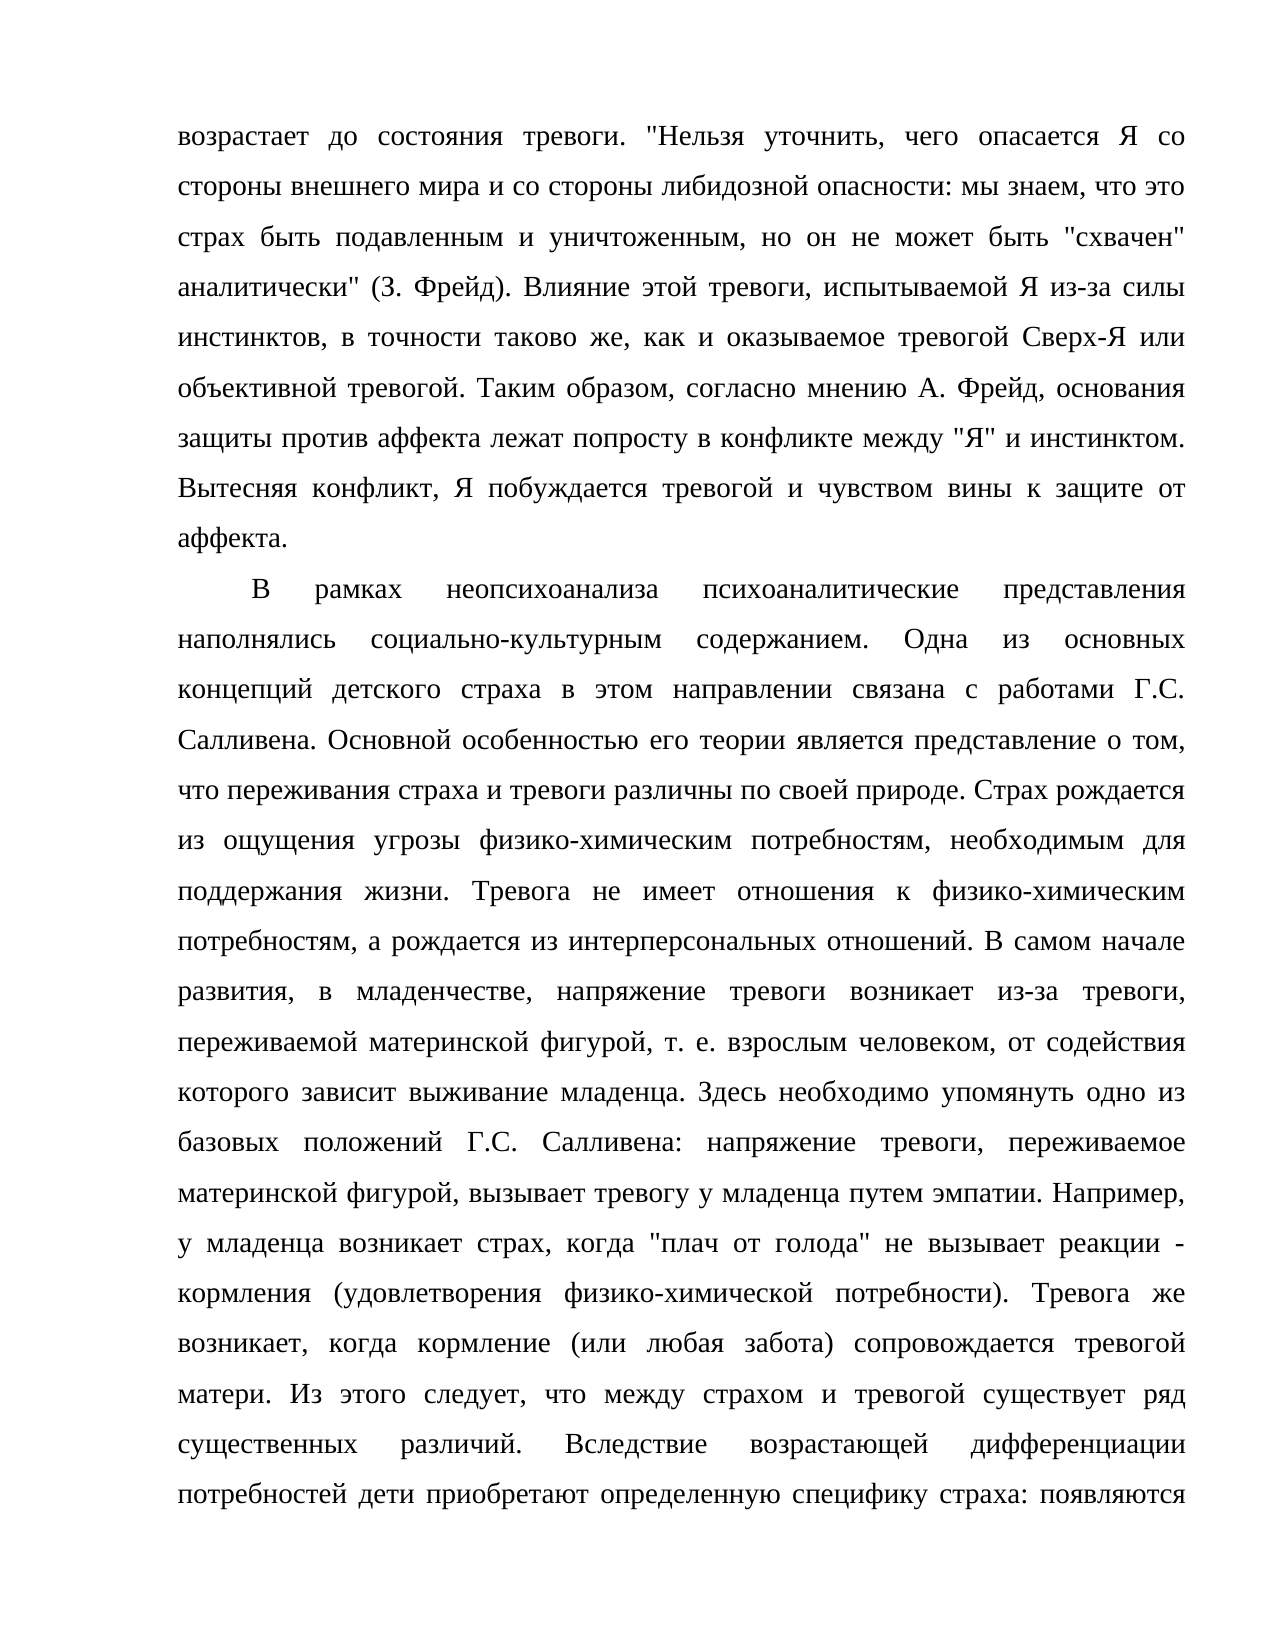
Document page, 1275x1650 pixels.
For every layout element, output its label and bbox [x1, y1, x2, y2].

text [177, 571, 1186, 1510]
text [177, 118, 1186, 554]
